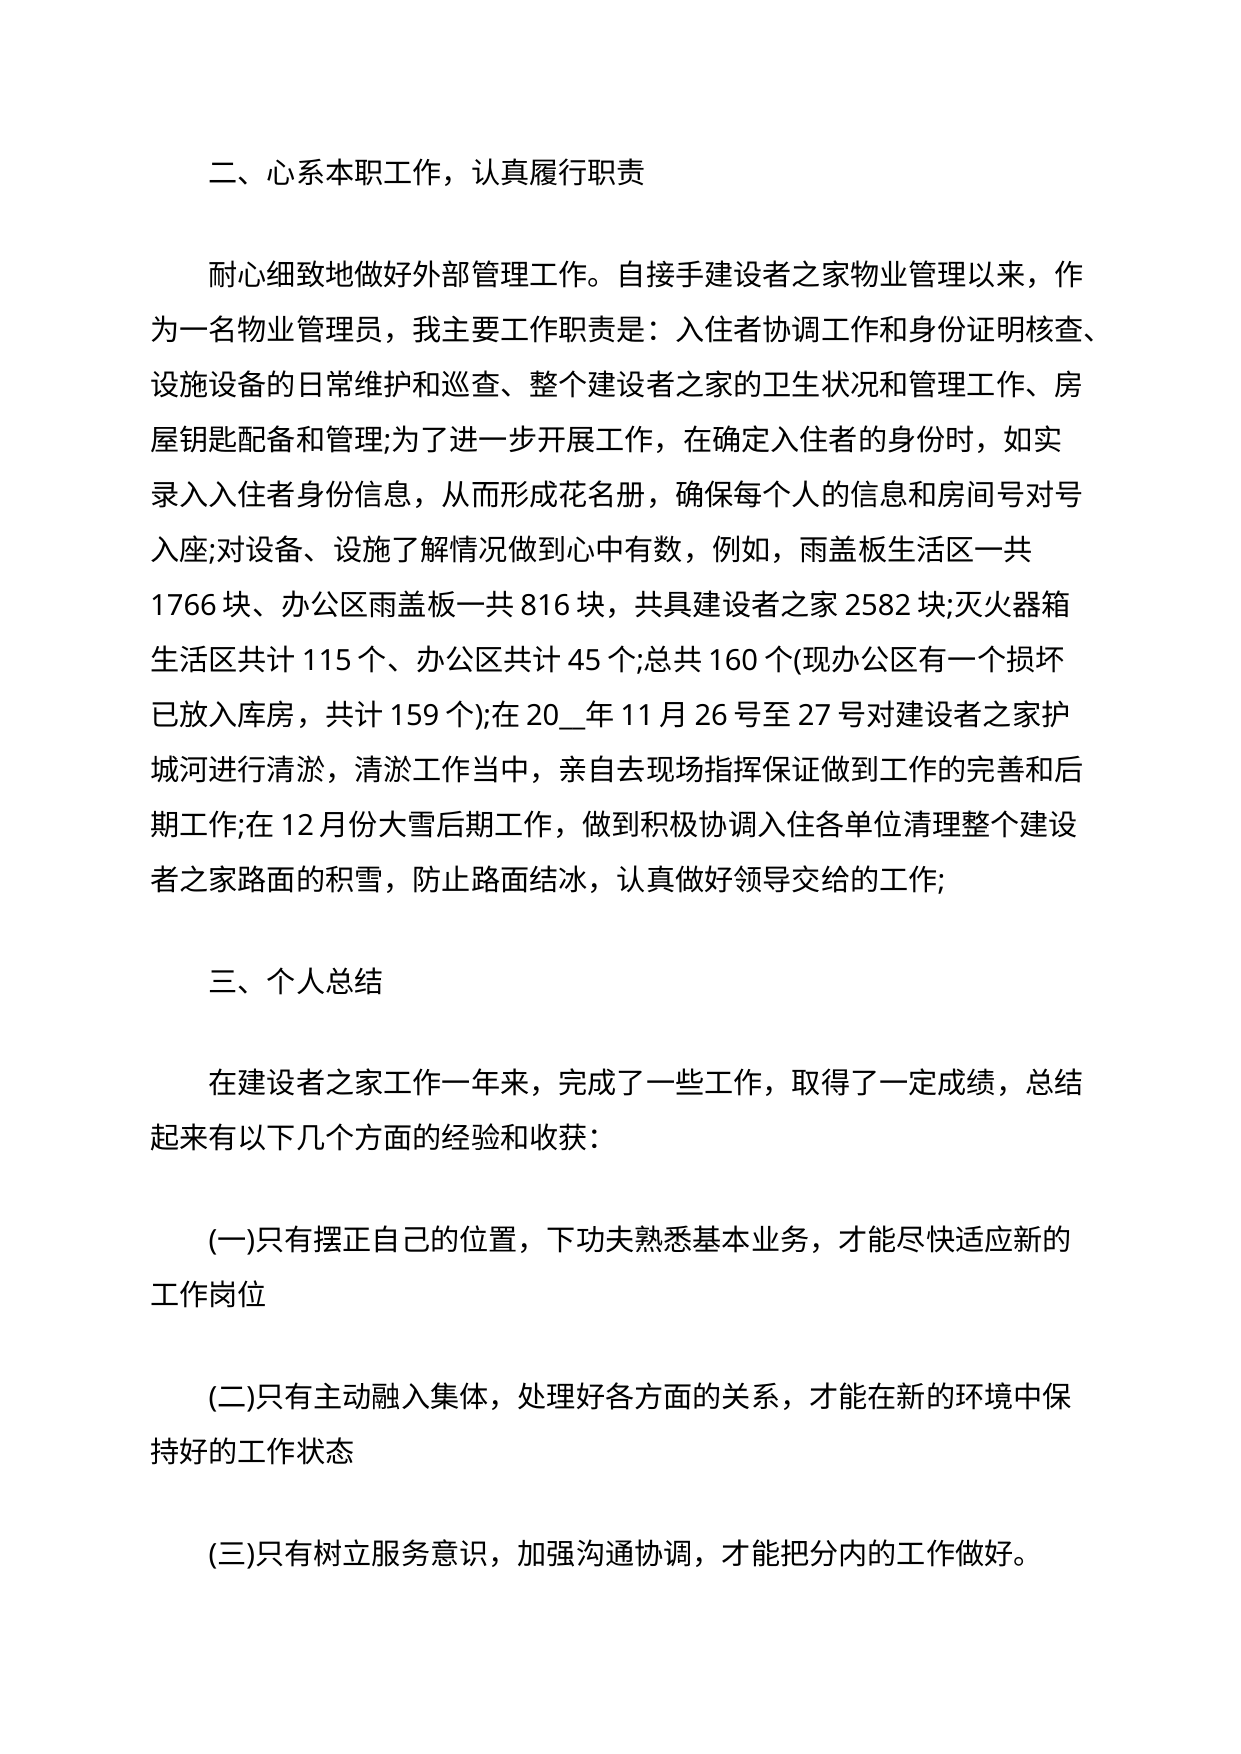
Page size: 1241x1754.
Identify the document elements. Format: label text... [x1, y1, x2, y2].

text (一)只有摆正自己的位置，下功夫熟悉基本业务，才能尽快适应新的工作岗位 [150, 1217, 1090, 1314]
text (三)只有树立服务意识，加强沟通协调，才能把分内的工作做好。 [150, 1530, 1090, 1573]
text (二)只有主动融入集体，处理好各方面的关系，才能在新的环境中保持好的工作状态 [150, 1373, 1090, 1471]
text 三、个人总结 [150, 958, 1090, 1001]
text 二、心系本职工作，认真履行职责 [150, 150, 1090, 192]
text 耐心细致地做好外部管理工作。自接手建设者之家物业管理以来，作为一名物业管理员，我主要工作职责是：入住者协调工作和身份证明核查、设施设备的日常维护和巡查、整个建设者之家的卫生状况和管理工作、房屋钥匙配备和管理;为了进一步开展工作，在确定入住者的身份时，如实录入入住者身份信息，从而形成花名册，确保每个人的信息和房间号对号入座;对设备、设施了解情况做到心中有数，例如，雨盖板生活区一共1766块、办公区雨盖板一共816块，共具建设者之家2582块;灭火器箱生活区共计115个、办公区共计45个;总共160个(现办公区有一个损坏已放入库房，共计159个);在20__年11月26号至27号对建设者之家护城河进行清淤，清淤工作当中，亲自去现场指挥保证做到工作的完善和后期工作;在12月份大雪后期工作，做到积极协调入住各单位清理整个建设者之家路面的积雪，防止路面结冰，认真做好领导交给的工作; [150, 252, 1090, 899]
text 在建设者之家工作一年来，完成了一些工作，取得了一定成绩，总结起来有以下几个方面的经验和收获： [150, 1060, 1090, 1157]
